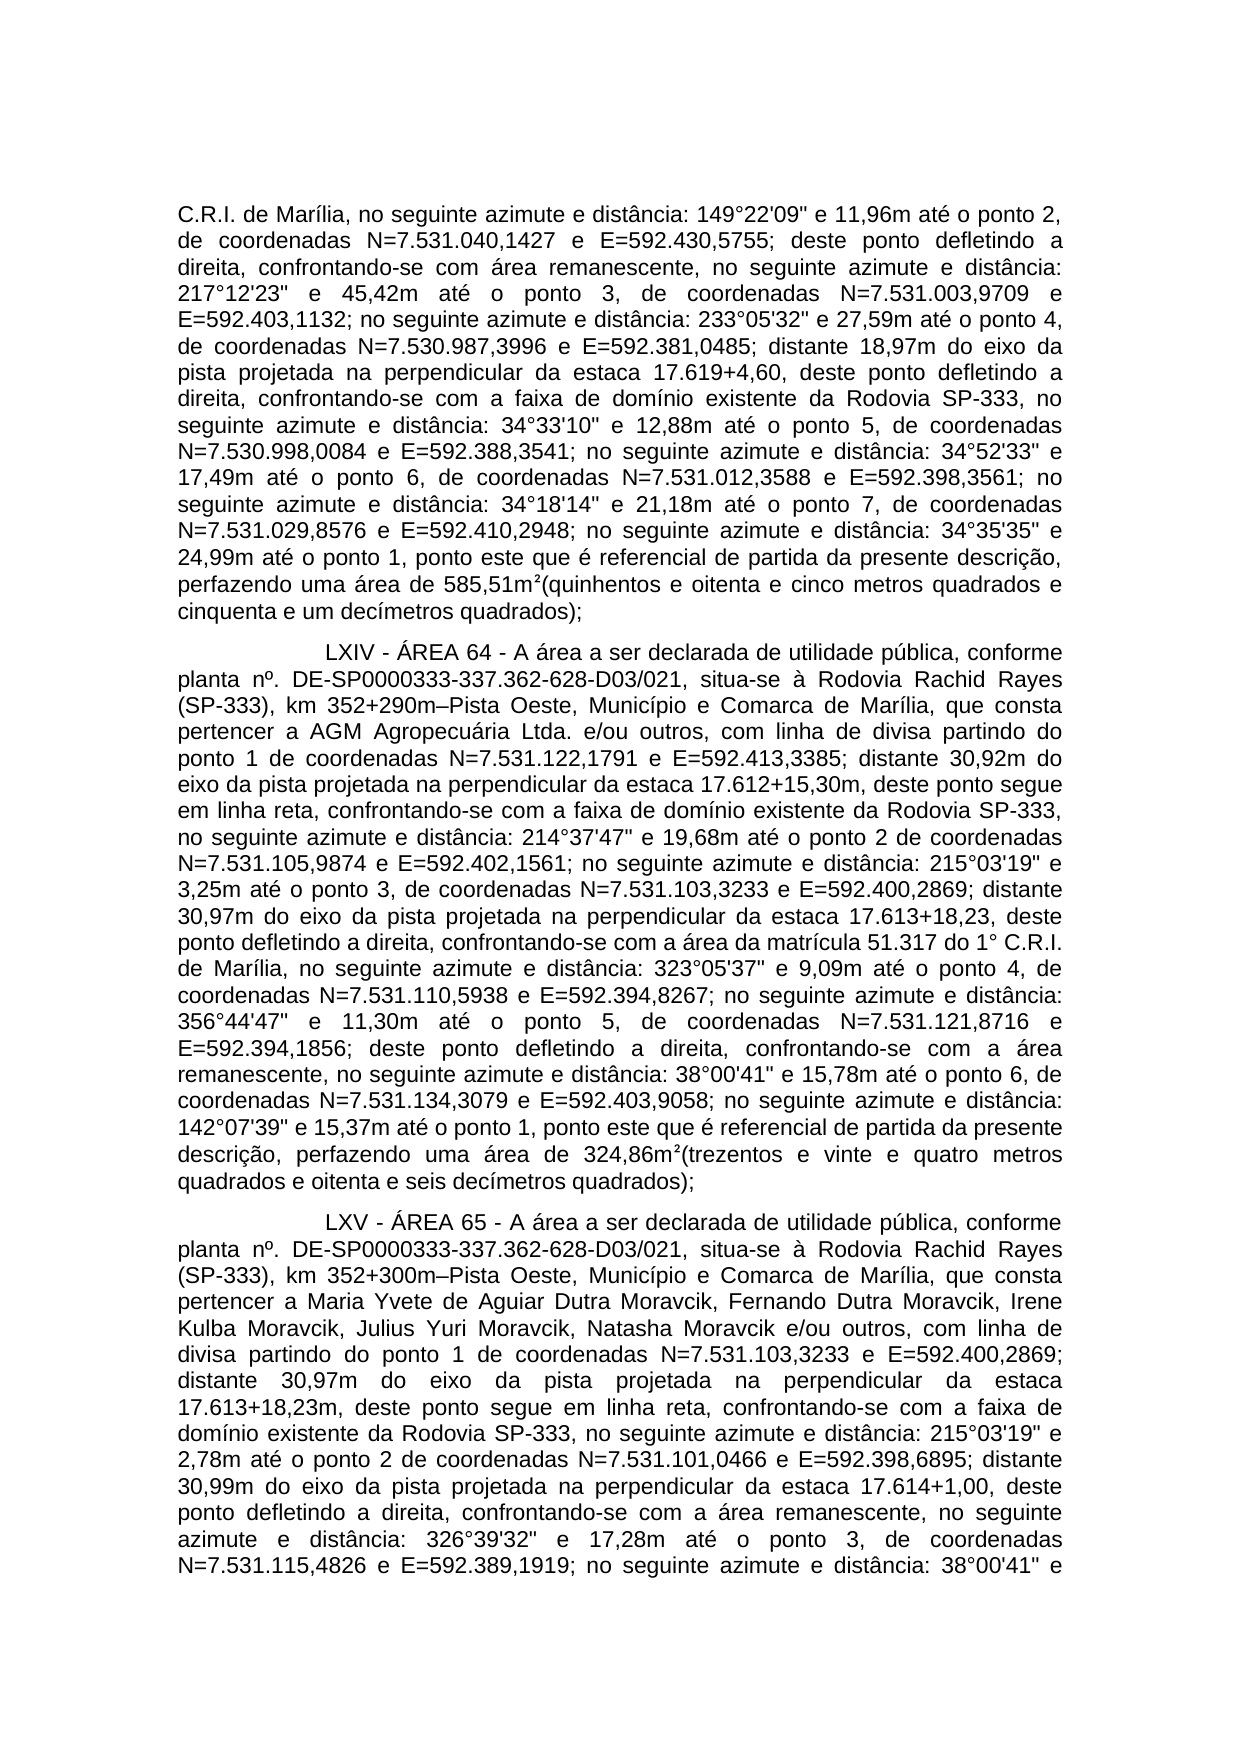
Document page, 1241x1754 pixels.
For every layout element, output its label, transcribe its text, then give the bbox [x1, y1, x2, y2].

text LXIV - ÁREA 64 - A área a ser declarada de utilidade pública, conforme planta nº. DE-SP0000333-337.362-628-D03/021, situa-se à Rodovia Rachid Rayes (SP-333), km 352+290m–Pista Oeste, Município e Comarca de Marília, que consta pertencer a AGM Agropecuária Ltda. e/ou outros, com linha de divisa partindo do ponto 1 de coordenadas N=7.531.122,1791 e E=592.413,3385; distante 30,92m do eixo da pista projetada na perpendicular da estaca 17.612+15,30m, deste ponto segue em linha reta, confrontando-se com a faixa de domínio existente da Rodovia SP-333, no seguinte azimute e distância: 214°37'47" e 19,68m até o ponto 2 de coordenadas N=7.531.105,9874 e E=592.402,1561; no seguinte azimute e distância: 215°03'19" e 3,25m até o ponto 3, de coordenadas N=7.531.103,3233 e E=592.400,2869; distante 30,97m do eixo da pista projetada na perpendicular da estaca 17.613+18,23, deste ponto defletindo a direita, confrontando-se com a área da matrícula 51.317 do 1° C.R.I. de Marília, no seguinte azimute e distância: 323°05'37" e 9,09m até o ponto 4, de coordenadas N=7.531.110,5938 e E=592.394,8267; no seguinte azimute e distância: 356°44'47" e 11,30m até o ponto 5, de coordenadas N=7.531.121,8716 e E=592.394,1856; deste ponto defletindo a direita, confrontando-se com a área remanescente, no seguinte azimute e distância: 38°00'41" e 15,78m até o ponto 6, de coordenadas N=7.531.134,3079 e E=592.403,9058; no seguinte azimute e distância: 142°07'39" e 15,37m até o ponto 1, ponto este que é referencial de partida da presente descrição, perfazendo uma área de 324,86m²(trezentos e vinte e quatro metros quadrados e oitenta e seis decímetros quadrados); [177, 639, 1063, 1194]
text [177, 201, 1063, 624]
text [177, 1209, 1063, 1578]
